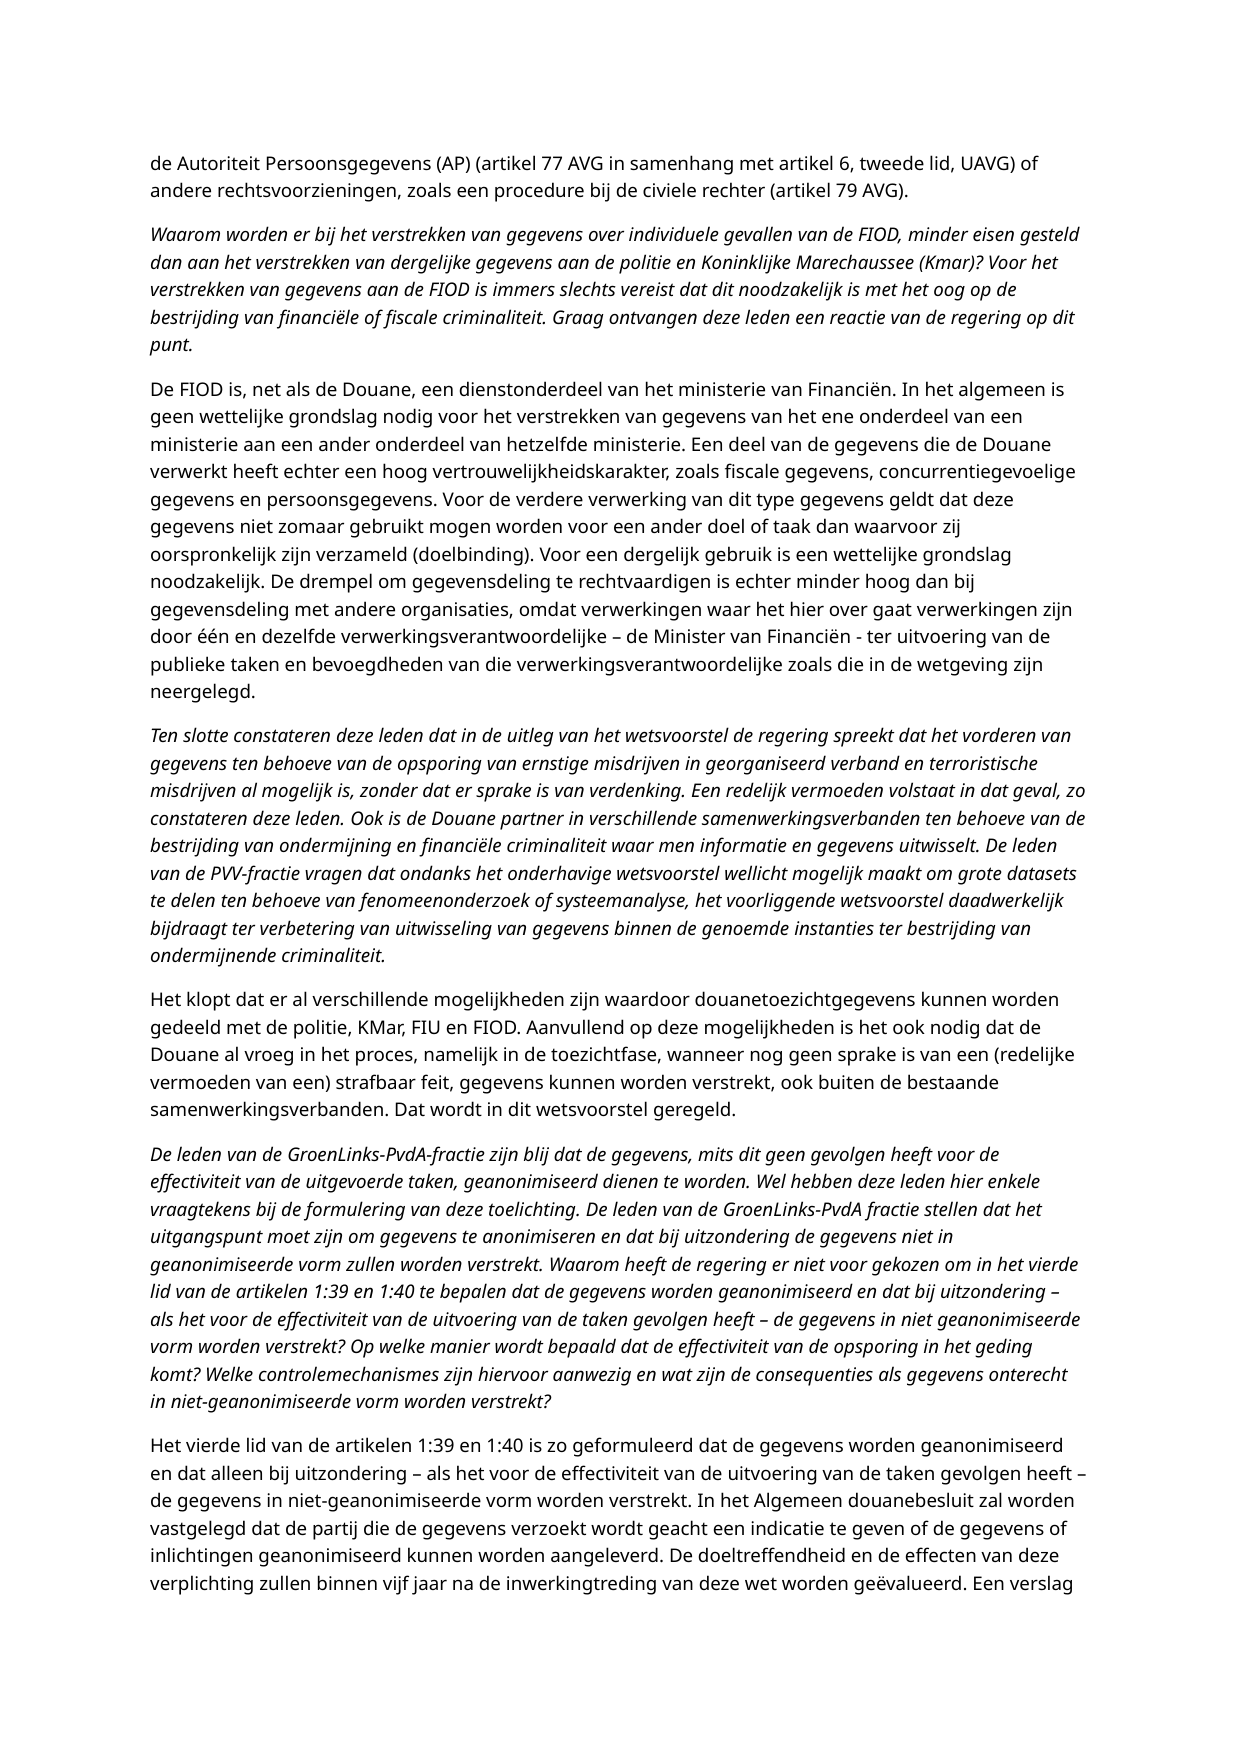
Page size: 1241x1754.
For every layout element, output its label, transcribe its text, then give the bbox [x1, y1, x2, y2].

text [150, 1432, 1090, 1596]
text De FIOD is, net als de Douane, een dienstonderdeel van het ministerie van Financiën. In het algemeen is geen wettelijke grondslag nodig voor het verstrekken van gegevens van het ene onderdeel van een ministerie aan een ander onderdeel van hetzelfde ministerie. Een deel van de gegevens die de Douane verwerkt heeft echter een hoog vertrouwelijkheidskarakter, zoals fiscale gegevens, concurrentiegevoelige gegevens en persoonsgegevens. Voor de verdere verwerking van dit type gegevens geldt dat deze gegevens niet zomaar gebruikt mogen worden voor een ander doel of taak dan waarvoor zij oorspronkelijk zijn verzameld (doelbinding). Voor een dergelijk gebruik is een wettelijke grondslag noodzakelijk. De drempel om gegevensdeling te rechtvaardigen is echter minder hoog dan bij gegevensdeling met andere organisaties, omdat verwerkingen waar het hier over gaat verwerkingen zijn door één en dezelfde verwerkingsverantwoordelijke – de Minister van Financiën - ter uitvoering van de publieke taken en bevoegdheden van die verwerkingsverantwoordelijke zoals die in de wetgeving zijn neergelegd. [150, 376, 1090, 704]
text De leden van de GroenLinks-PvdA-fractie zijn blij dat de gegevens, mits dit geen gevolgen heeft voor de effectiviteit van de uitgevoerde taken, geanonimiseerd dienen te worden. Wel hebben deze leden hier enkele vraagtekens bij de formulering van deze toelichting. De leden van de GroenLinks-PvdA fractie stellen dat het uitgangspunt moet zijn om gegevens te anonimiseren en dat bij uitzondering de gegevens niet in geanonimiseerde vorm zullen worden verstrekt. Waarom heeft de regering er niet voor gekozen om in het vierde lid van de artikelen 1:39 en 1:40 te bepalen dat de gegevens worden geanonimiseerd en dat bij uitzondering – als het voor de effectiviteit van de uitvoering van de taken gevolgen heeft – de gegevens in niet geanonimiseerde vorm worden verstrekt? Op welke manier wordt bepaald dat de effectiviteit van de opsporing in het geding komt? Welke controlemechanismes zijn hiervoor aanwezig en wat zijn de consequenties als gegevens onterecht in niet-geanonimiseerde vorm worden verstrekt? [150, 1141, 1090, 1414]
text Ten slotte constateren deze leden dat in de uitleg van het wetsvoorstel de regering spreekt dat het vorderen van gegevens ten behoeve van de opsporing van ernstige misdrijven in georganiseerd verband en terroristische misdrijven al mogelijk is, zonder dat er sprake is van verdenking. Een redelijk vermoeden volstaat in dat geval, zo constateren deze leden. Ook is de Douane partner in verschillende samenwerkingsverbanden ten behoeve van de bestrijding van ondermijning en financiële criminaliteit waar men informatie en gegevens uitwisselt. De leden van de PVV-fractie vragen dat ondanks het onderhavige wetsvoorstel wellicht mogelijk maakt om grote datasets te delen ten behoeve van fenomeenonderzoek of systeemanalyse, het voorliggende wetsvoorstel daadwerkelijk bijdraagt ter verbetering van uitwisseling van gegevens binnen de genoemde instanties ter bestrijding van ondermijnende criminaliteit. [150, 722, 1090, 968]
text Waarom worden er bij het verstrekken van gegevens over individuele gevallen van de FIOD, minder eisen gesteld dan aan het verstrekken van dergelijke gegevens aan de politie en Koninklijke Marechaussee (Kmar)? Voor het verstrekken van gegevens aan de FIOD is immers slechts vereist dat dit noodzakelijk is met het oog op de bestrijding van financiële of fiscale criminaliteit. Graag ontvangen deze leden een reactie van de regering op dit punt. [150, 222, 1090, 357]
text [150, 150, 1090, 203]
text Het klopt dat er al verschillende mogelijkheden zijn waardoor douanetoezichtgegevens kunnen worden gedeeld met de politie, KMar, FIU en FIOD. Aanvullend op deze mogelijkheden is het ook nodig dat de Douane al vroeg in het proces, namelijk in de toezichtfase, wanneer nog geen sprake is van een (redelijke vermoeden van een) strafbaar feit, gegevens kunnen worden verstrekt, ook buiten de bestaande samenwerkingsverbanden. Dat wordt in dit wetsvoorstel geregeld. [150, 987, 1090, 1122]
